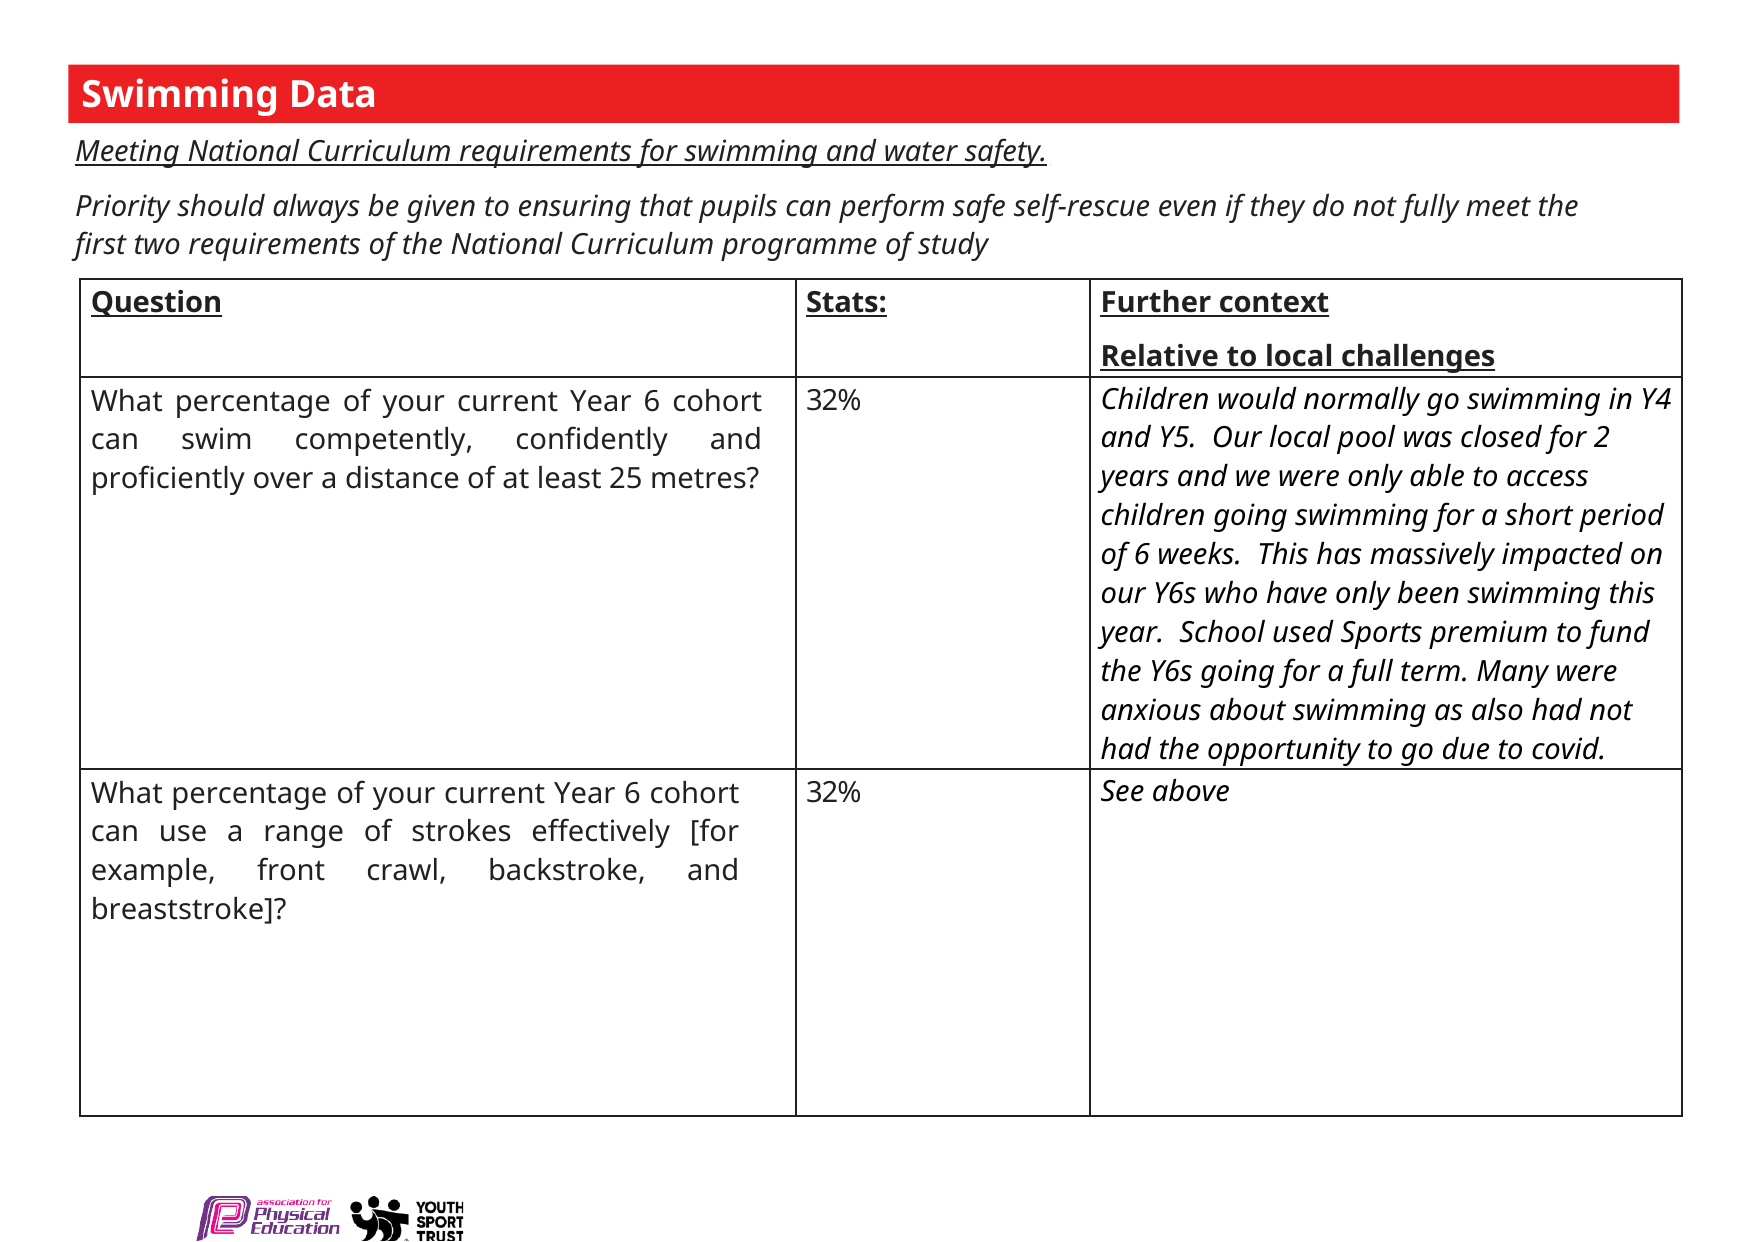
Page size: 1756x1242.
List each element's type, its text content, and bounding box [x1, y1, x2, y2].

table_header Further context Relative to local challenges [1091, 280, 1681, 376]
table_header Question [81, 280, 795, 376]
picture [196, 1196, 340, 1241]
table_header Stats: [797, 280, 1089, 376]
text Priority should always be given to ensuring that pupils can perform safe self-rescue even if they do not fully meet the first two requirements of the National Curriculum programme of study [75, 185, 1632, 263]
picture [350, 1196, 464, 1241]
text Meeting National Curriculum requirements for swimming and water safety. [75, 131, 1738, 170]
table_cell What percentage of your current Year 6 cohort can swim competently, confidently and proficiently over a distance of at least 25 metres? [81, 378, 795, 768]
table_cell 32% [797, 770, 1089, 1114]
table_cell 32% [797, 378, 1089, 768]
table_cell What percentage of your current Year 6 cohort can use a range of strokes effectively [for example, front crawl, backstroke, and breaststroke]? [81, 770, 795, 1114]
table_cell See above [1091, 770, 1681, 1114]
table_cell Children would normally go swimming in Y4 and Y5. Our local pool was closed for 2 years and we were only able to access children going swimming for a short period of 6 weeks. This has massively impacted on our Y6s who have only been swimming this year. School used Sports premium to fund the Y6s going for a full term. Many were anxious about swimming as also had not had the opportunity to go due to covid. [1091, 378, 1681, 768]
